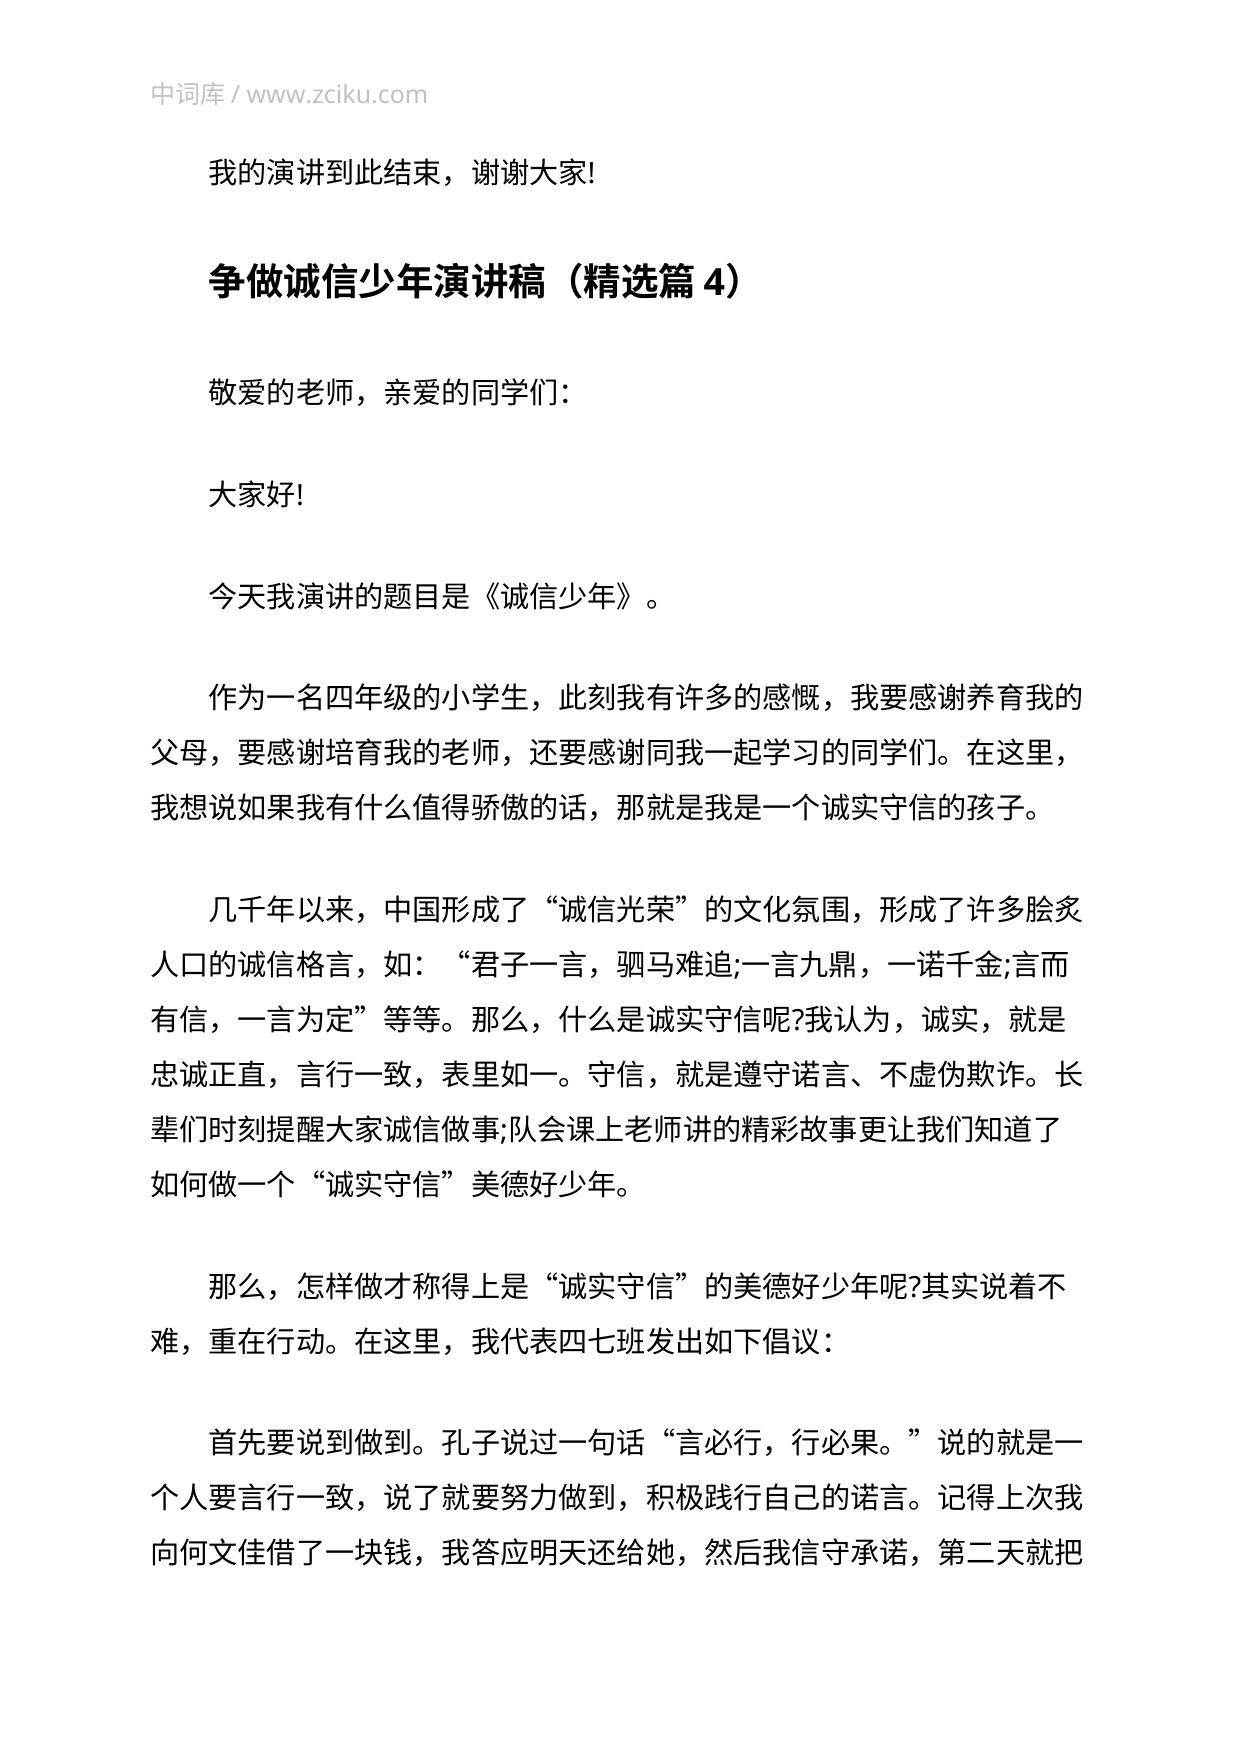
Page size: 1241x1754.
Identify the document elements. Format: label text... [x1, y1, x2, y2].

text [150, 1420, 1090, 1572]
text 大家好! [150, 471, 1090, 514]
text 那么，怎样做才称得上是“诚实守信”的美德好少年呢?其实说着不难，重在行动。在这里，我代表四七班发出如下倡议： [150, 1263, 1090, 1361]
text 敬爱的老师，亲爱的同学们： [150, 369, 1090, 412]
text 争做诚信少年演讲稿（精选篇4） [150, 252, 1090, 306]
text 今天我演讲的题目是《诚信少年》。 [150, 573, 1090, 616]
text 我的演讲到此结束，谢谢大家! [150, 150, 1090, 192]
text 几千年以来，中国形成了“诚信光荣”的文化氛围，形成了许多脍炙人口的诚信格言，如：“君子一言，驷马难追;一言九鼎，一诺千金;言而有信，一言为定”等等。那么，什么是诚实守信呢?我认为，诚实，就是忠诚正直，言行一致，表里如一。守信，就是遵守诺言、不虚伪欺诈。长辈们时刻提醒大家诚信做事;队会课上老师讲的精彩故事更让我们知道了如何做一个“诚实守信”美德好少年。 [150, 887, 1090, 1204]
text 作为一名四年级的小学生，此刻我有许多的感慨，我要感谢养育我的父母，要感谢培育我的老师，还要感谢同我一起学习的同学们。在这里，我想说如果我有什么值得骄傲的话，那就是我是一个诚实守信的孩子。 [150, 675, 1090, 827]
